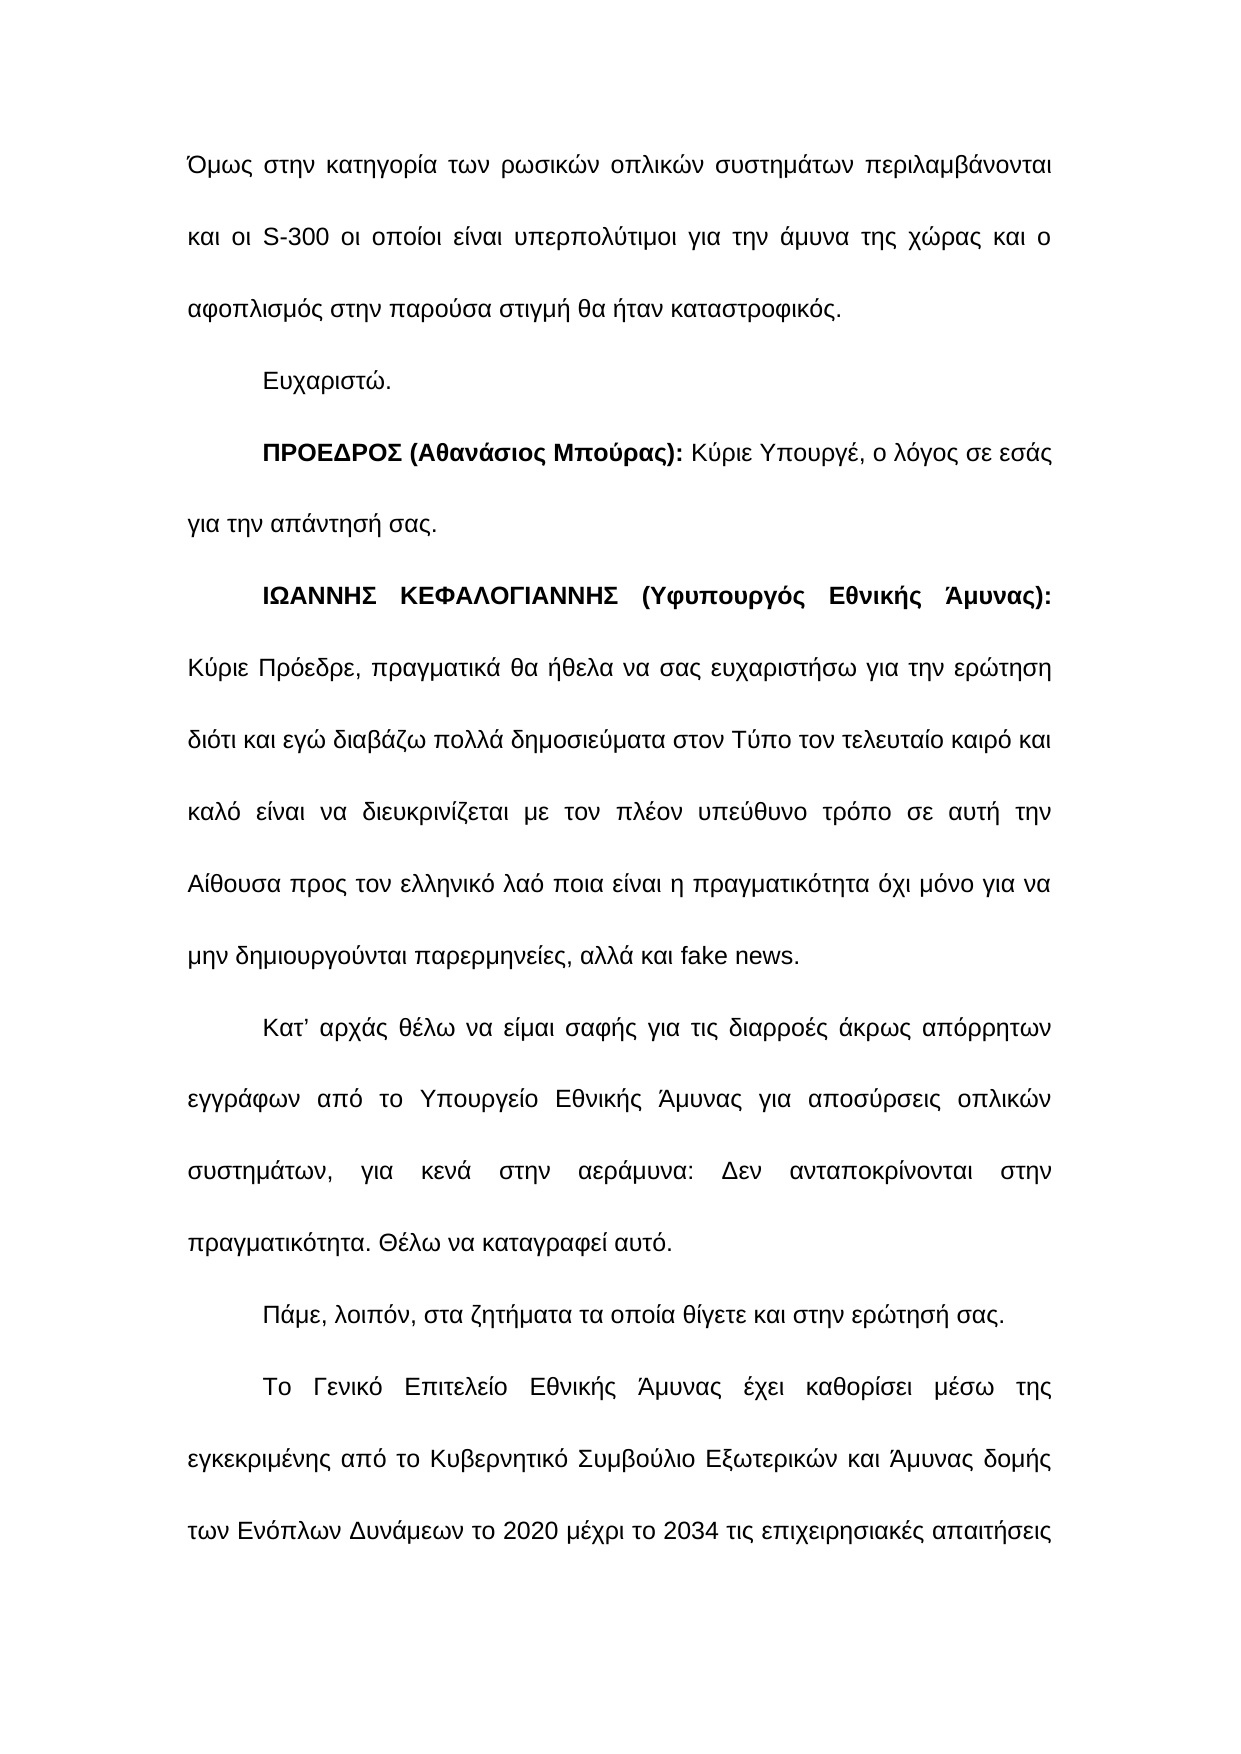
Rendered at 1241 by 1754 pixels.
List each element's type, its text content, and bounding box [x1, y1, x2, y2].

text ΙΩΑΝΝΗΣ ΚΕΦΑΛΟΓΙΑΝΝΗΣ (Υφυπουργός Εθνικής Άμυνας): Κύριε Πρόεδρε, πραγματικά θα ήθελα να σας ευχαριστήσω για την ερώτηση διότι και εγώ διαβάζω πολλά δημοσιεύματα στον Τύπο τον τελευταίο καιρό και καλό είναι να διευκρινίζεται με τον πλέον υπεύθυνο τρόπο σε αυτή την Αίθουσα προς τον ελληνικό λαό ποια είναι η πραγματικότητα όχι μόνο για να μην δημιουργούνται παρερμηνείες, αλλά και fake news. [187, 581, 1053, 969]
text Ευχαριστώ. [187, 366, 1053, 394]
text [187, 1372, 1053, 1544]
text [187, 150, 1053, 322]
text Πάμε, λοιπόν, στα ζητήματα τα οποία θίγετε και στην ερώτησή σας. [187, 1300, 1053, 1329]
text Κατ’ αρχάς θέλω να είμαι σαφής για τις διαρροές άκρως απόρρητων εγγράφων από το Υπουργείο Εθνικής Άμυνας για αποσύρσεις οπλικών συστημάτων, για κενά στην αεράμυνα: Δεν ανταποκρίνονται στην πραγματικότητα. Θέλω να καταγραφεί αυτό. [187, 1012, 1053, 1257]
text ΠΡΟΕΔΡΟΣ (Αθανάσιος Μπούρας): Κύριε Υπουργέ, ο λόγος σε εσάς για την απάντησή σας. [187, 437, 1053, 538]
